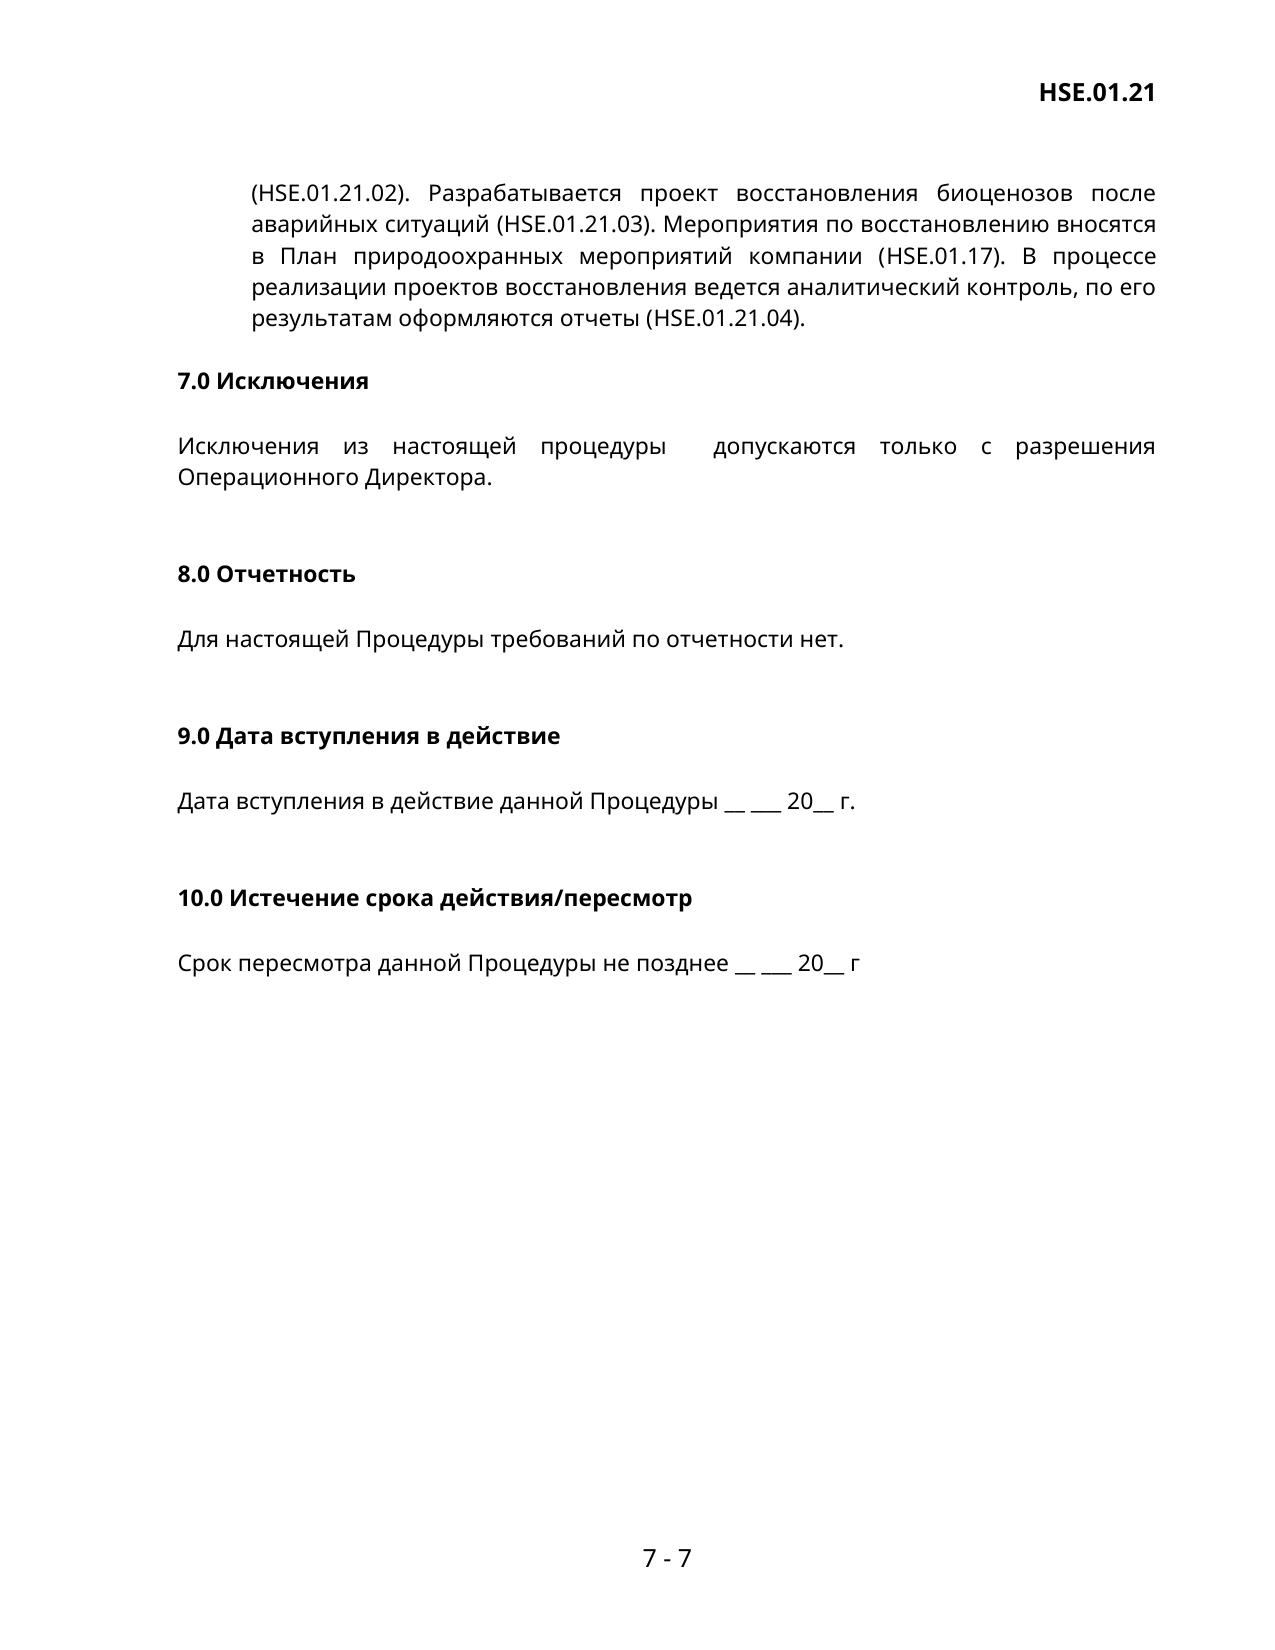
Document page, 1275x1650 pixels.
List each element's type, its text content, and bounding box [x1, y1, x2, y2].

subtitle 7.0 Исключения [177, 365, 1157, 396]
text Исключения из настоящей процедуры допускаются только с разрешения Операционного Директора. [177, 430, 1157, 492]
subtitle 8.0 Отчетность [177, 558, 1157, 589]
text Для настоящей Процедуры требований по отчетности нет. [177, 623, 1157, 654]
text Срок пересмотра данной Процедуры не позднее __ ___ 20__ г [177, 947, 1157, 978]
subtitle 10.0 Истечение срока действия/пересмотр [177, 882, 1157, 913]
text Дата вступления в действие данной Процедуры __ ___ 20__ г. [177, 785, 1157, 816]
subtitle 9.0 Дата вступления в действие [177, 720, 1157, 751]
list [177, 177, 1157, 333]
